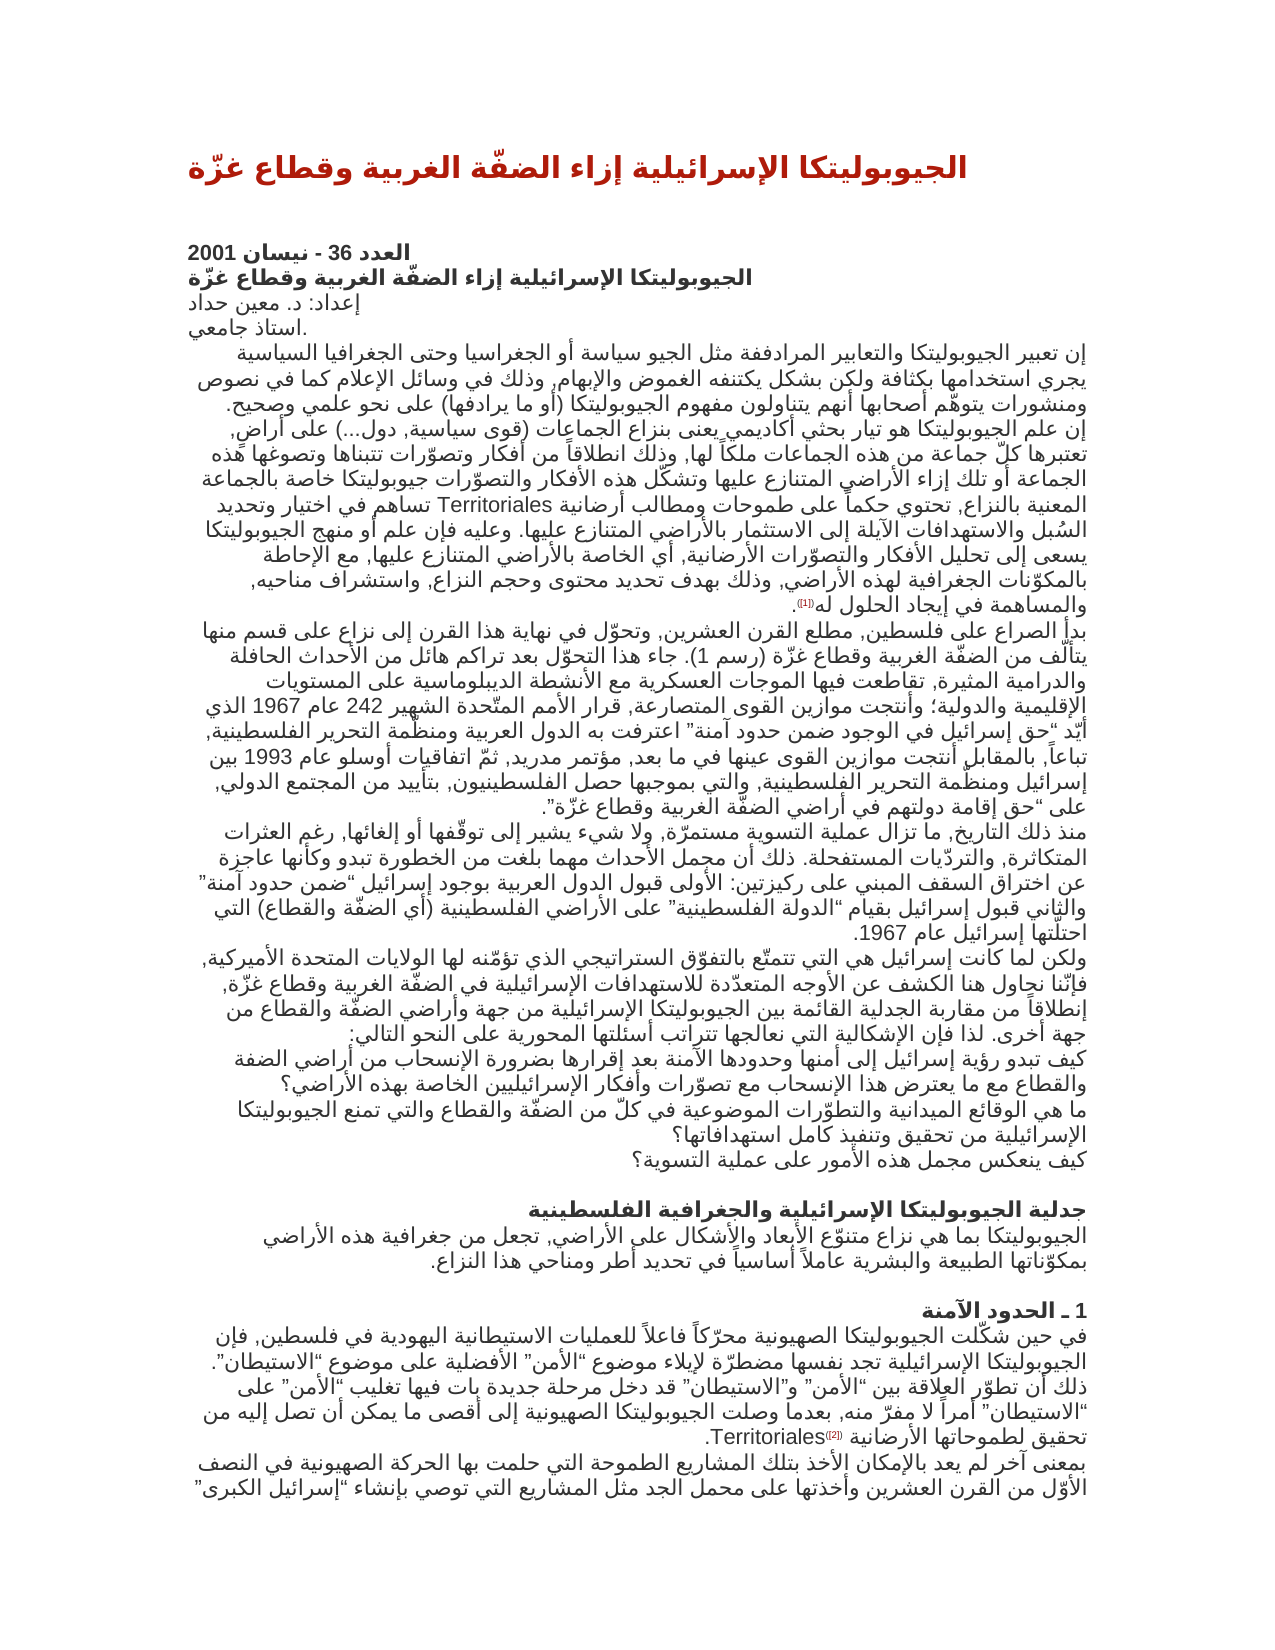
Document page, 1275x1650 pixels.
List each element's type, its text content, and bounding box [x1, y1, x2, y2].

text العدد 36 - نيسان 2001 [187, 239, 1087, 265]
text الجيوبوليتكا الإسرائيلية إزاء الضفّة الغربية وقطاع غزّة [187, 150, 1087, 185]
text الجيوبوليتكا الإسرائيلية إزاء الضفّة الغربية وقطاع غزّة إعداد: د. معين حداد استاذ جامعي. [187, 265, 1087, 340]
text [187, 340, 1087, 1500]
